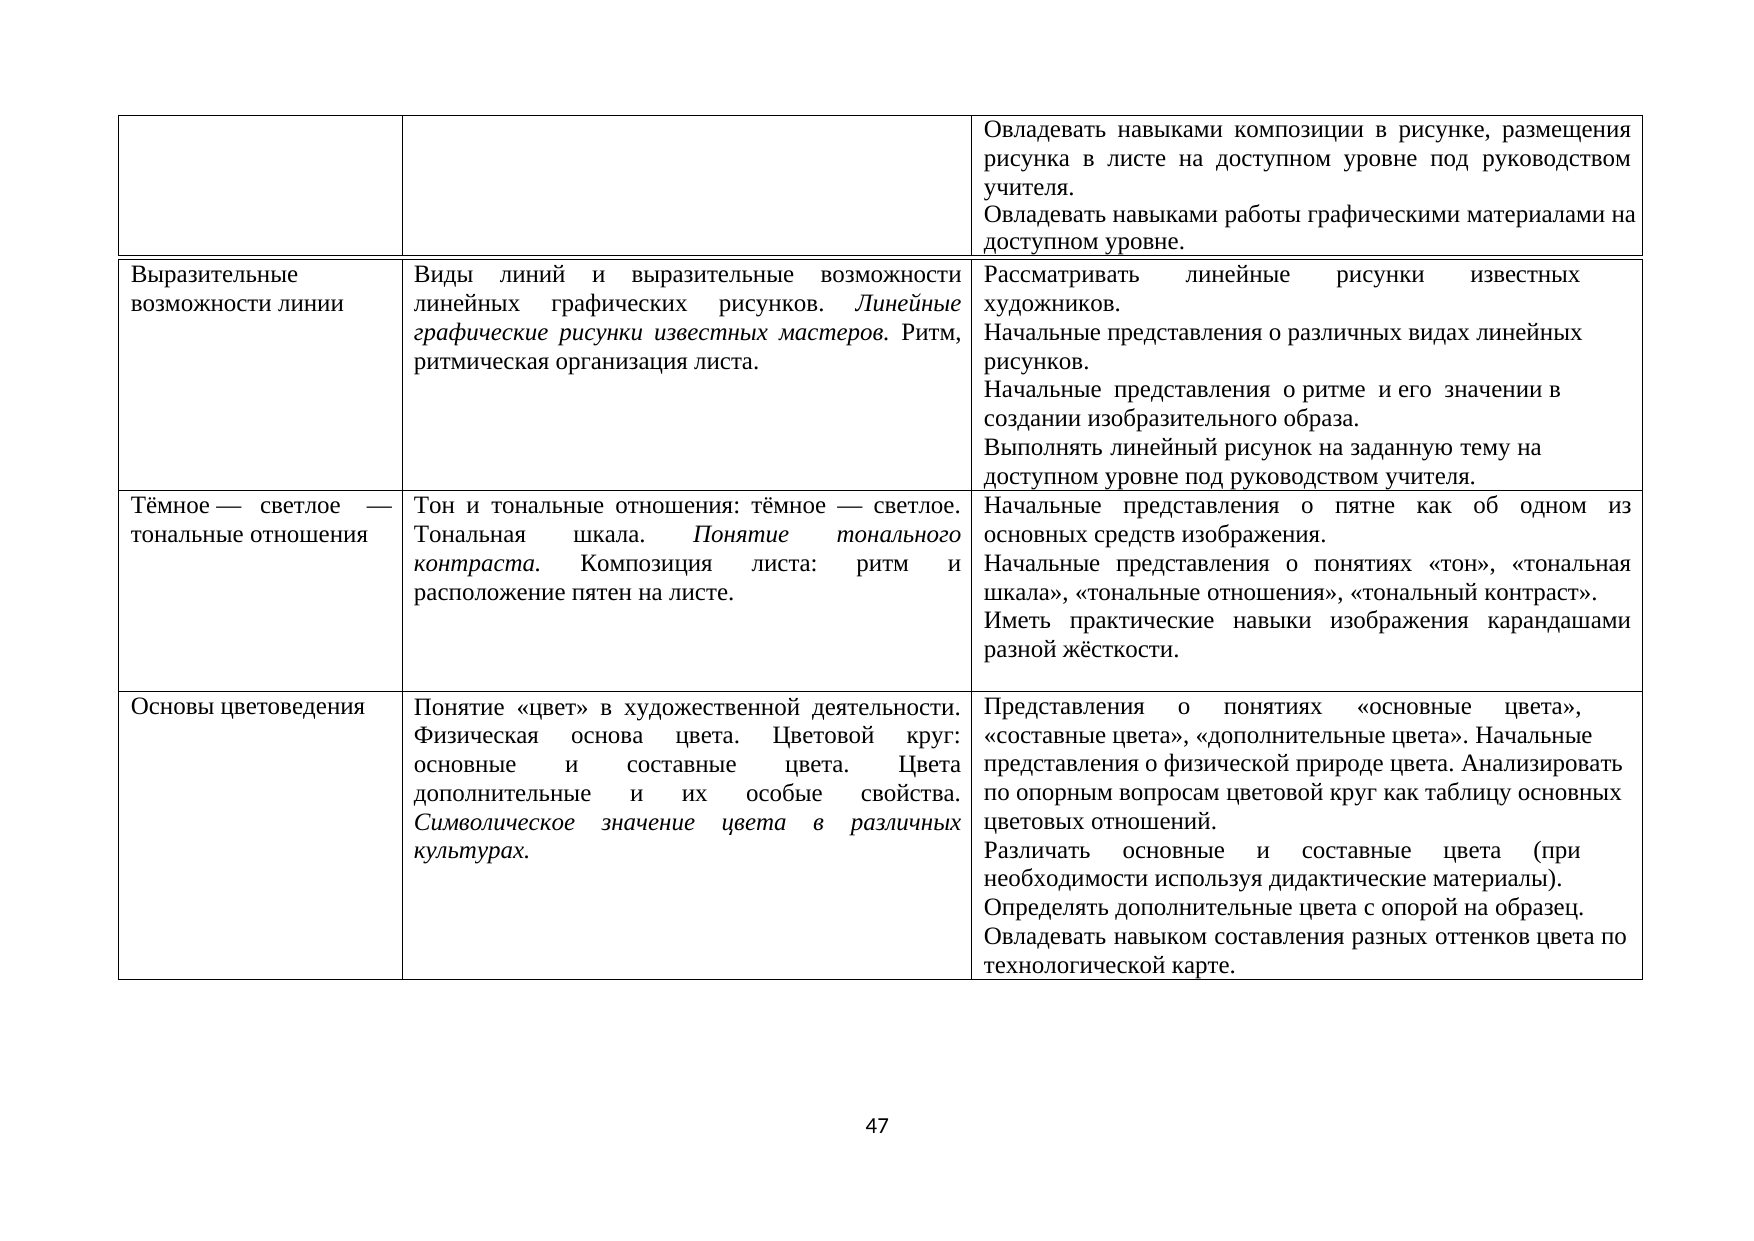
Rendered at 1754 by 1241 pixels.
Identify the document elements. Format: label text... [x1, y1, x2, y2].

table_cell Тон и тональные отношения: тёмное — светлое. Тональная шкала. Понятие тонального контраста. Композиция листа: ритм и расположение пятен на листе. [403, 491, 971, 691]
table_cell Тёмное — светлое — тональные отношения [119, 491, 402, 691]
table_header Виды линий и выразительные возможности линейных графических рисунков. Линейные графические рисунки известных мастеров. Ритм, ритмическая организация листа. [403, 260, 971, 489]
table_cell Представления о понятиях «основные цвета», «составные цвета», «дополнительные цвета». Начальные представления о физической природе цвета. Анализировать по опорным вопросам цветовой круг как таблицу основных цветовых отношений. Различать основные и составные цвета (при необходимости используя дидактические материалы). Определять дополнительные цвета с опорой на образец. Овладевать навыком составления разных оттенков цвета по технологической карте. [972, 692, 1642, 978]
table_cell [119, 116, 402, 255]
table_cell Понятие «цвет» в художественной деятельности. Физическая основа цвета. Цветовой круг: основные и составные цвета. Цвета дополнительные и их особые свойства. Символическое значение цвета в различных культурах. [403, 692, 971, 978]
table_header Рассматривать линейные рисунки известных художников. Начальные представления о различных видах линейных рисунков. Начальные представления о ритме и его значении в создании изобразительного образа. Выполнять линейный рисунок на заданную тему на доступном уровне под руководством учителя. [972, 260, 1642, 489]
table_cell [972, 116, 1642, 255]
table_header Выразительные возможности линии [119, 260, 402, 489]
table_cell Начальные представления о пятне как об одном из основных средств изображения. Начальные представления о понятиях «тон», «тональная шкала», «тональные отношения», «тональный контраст». Иметь практические навыки изображения карандашами разной жёсткости. [972, 491, 1642, 691]
table_cell Основы цветоведения [119, 692, 402, 978]
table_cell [403, 116, 971, 255]
